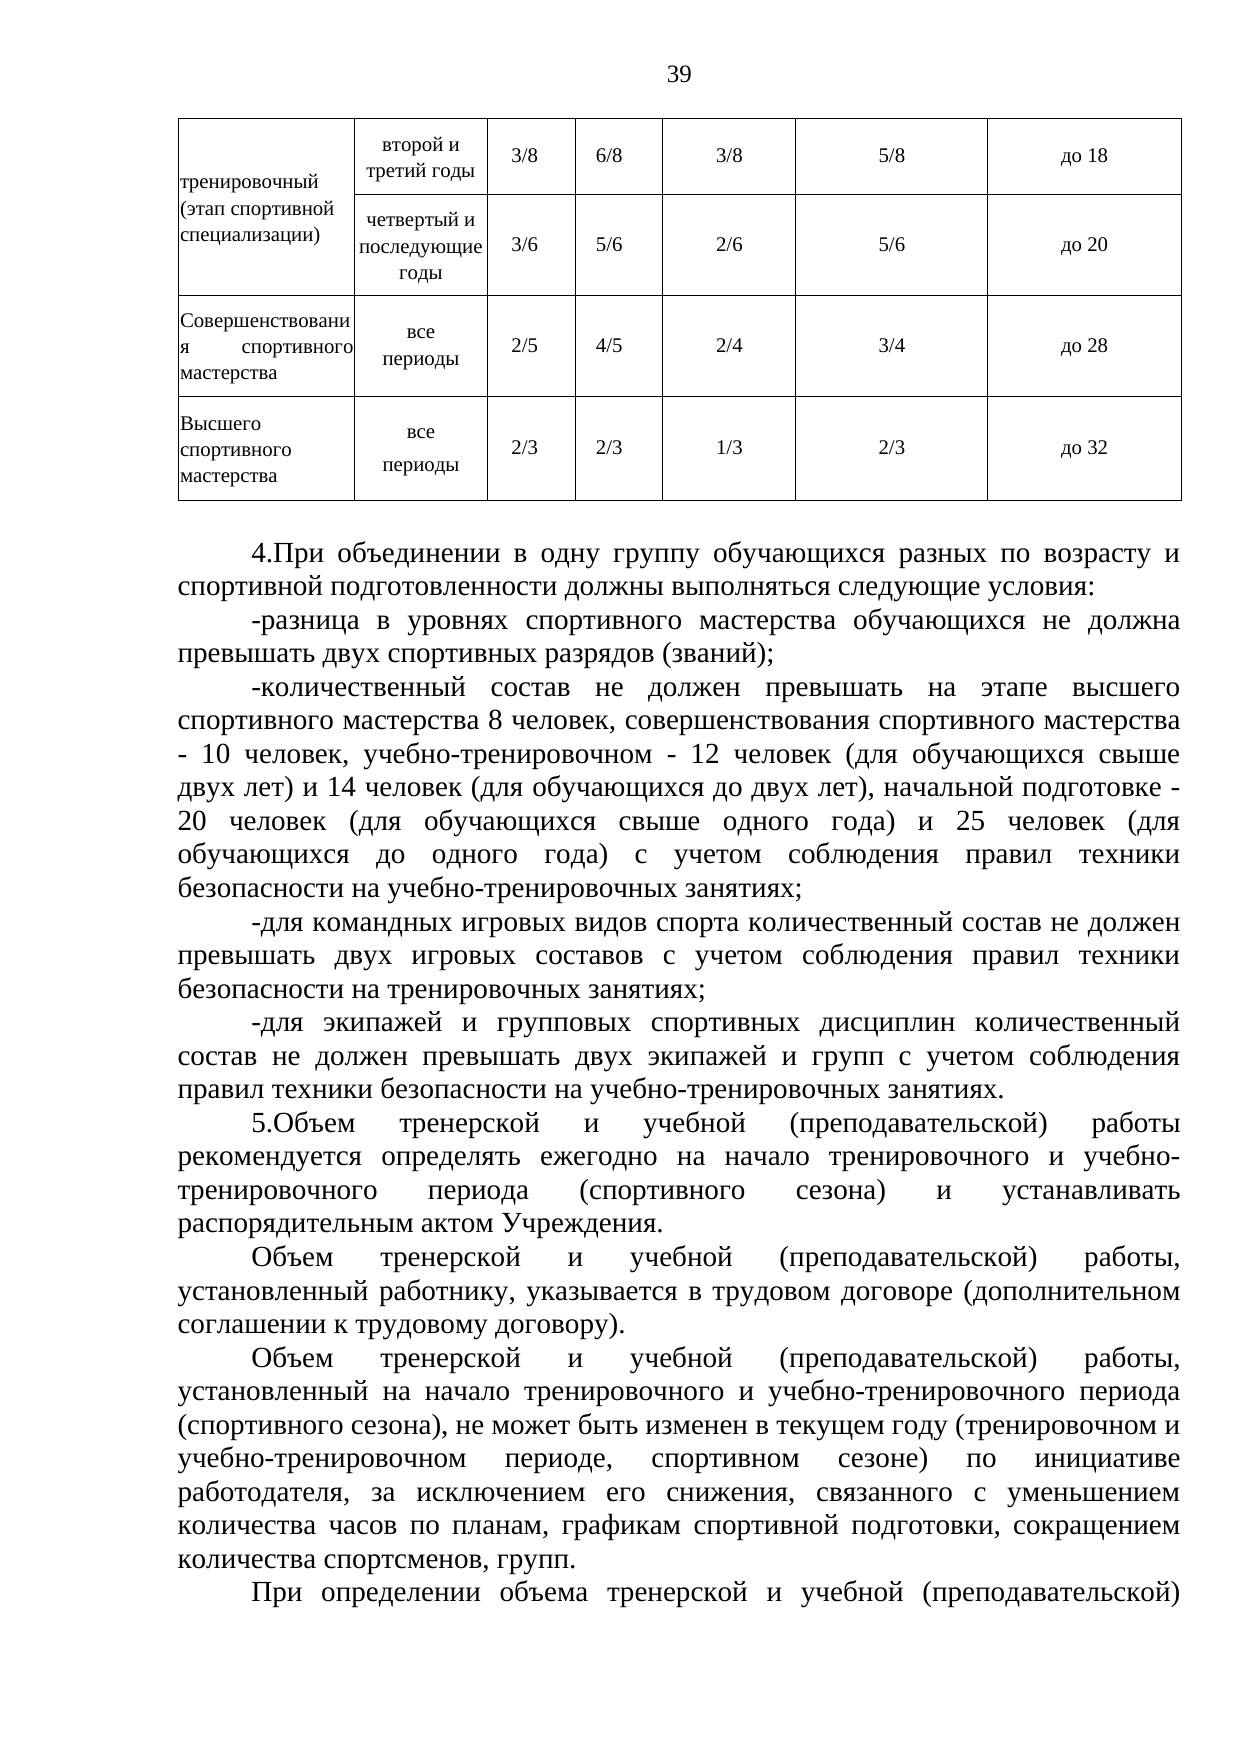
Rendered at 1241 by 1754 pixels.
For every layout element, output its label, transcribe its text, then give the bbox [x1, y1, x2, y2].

table_cell все периоды [355, 296, 487, 396]
table_cell 2/3 [488, 397, 575, 500]
table_cell 2/5 [488, 296, 575, 396]
table_cell Совершенствования спортивного мастерства [179, 296, 354, 396]
text -для экипажей и групповых спортивных дисциплин количественный состав не должен превышать двух экипажей и групп с учетом соблюдения правил техники безопасности на учебно-тренировочных занятиях. [177, 1004, 1181, 1105]
table_cell до 32 [988, 397, 1181, 500]
text -разница в уровнях спортивного мастерства обучающихся не должна превышать двух спортивных разрядов (званий); [177, 602, 1181, 669]
table_cell 3/4 [796, 296, 987, 396]
text Объем тренерской и учебной (преподавательской) работы, установленный на начало тренировочного и учебно-тренировочного периода (спортивного сезона), не может быть изменен в текущем году (тренировочном и учебно-тренировочном периоде, спортивном сезоне) по инициативе работодателя, за исключением его снижения, связанного с уменьшением количества часов по планам, графикам спортивной подготовки, сокращением количества спортсменов, групп. [177, 1340, 1181, 1574]
text Объем тренерской и учебной (преподавательской) работы, установленный работнику, указывается в трудовом договоре (дополнительном соглашении к трудовому договору). [177, 1239, 1181, 1340]
table_cell Высшего спортивного мастерства [179, 397, 354, 500]
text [177, 1574, 1181, 1608]
table_cell 5/8 [796, 119, 987, 194]
table_cell 5/6 [576, 195, 662, 295]
table_cell 2/6 [663, 195, 795, 295]
table_cell 2/3 [576, 397, 662, 500]
table_cell 2/3 [796, 397, 987, 500]
table_cell 4/5 [576, 296, 662, 396]
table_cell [179, 119, 354, 295]
text -количественный состав не должен превышать на этапе высшего спортивного мастерства 8 человек, совершенствования спортивного мастерства - 10 человек, учебно-тренировочном - 12 человек (для обучающихся свыше двух лет) и 14 человек (для обучающихся до двух лет), начальной подготовке - 20 человек (для обучающихся свыше одного года) и 25 человек (для обучающихся до одного года) с учетом соблюдения правил техники безопасности на учебно-тренировочных занятиях; [177, 669, 1181, 904]
table_cell второй и третий годы [355, 119, 487, 194]
table_cell 6/8 [576, 119, 662, 194]
table_cell 3/8 [663, 119, 795, 194]
table_cell 1/3 [663, 397, 795, 500]
text -для командных игровых видов спорта количественный состав не должен превышать двух игровых составов с учетом соблюдения правил техники безопасности на тренировочных занятиях; [177, 904, 1181, 1004]
table_cell четвертый и последующие годы [355, 195, 487, 295]
text 5.Объем тренерской и учебной (преподавательской) работы рекомендуется определять ежегодно на начало тренировочного и учебно-тренировочного периода (спортивного сезона) и устанавливать распорядительным актом Учреждения. [177, 1105, 1181, 1239]
table_cell 3/6 [488, 195, 575, 295]
table_cell до 20 [988, 195, 1181, 295]
text 4.При объединении в одну группу обучающихся разных по возрасту и спортивной подготовленности должны выполняться следующие условия: [177, 535, 1181, 602]
table_cell 2/4 [663, 296, 795, 396]
table_cell до 28 [988, 296, 1181, 396]
table_cell все периоды [355, 397, 487, 500]
table_cell 5/6 [796, 195, 987, 295]
table_cell до 18 [988, 119, 1181, 194]
table_cell 3/8 [488, 119, 575, 194]
